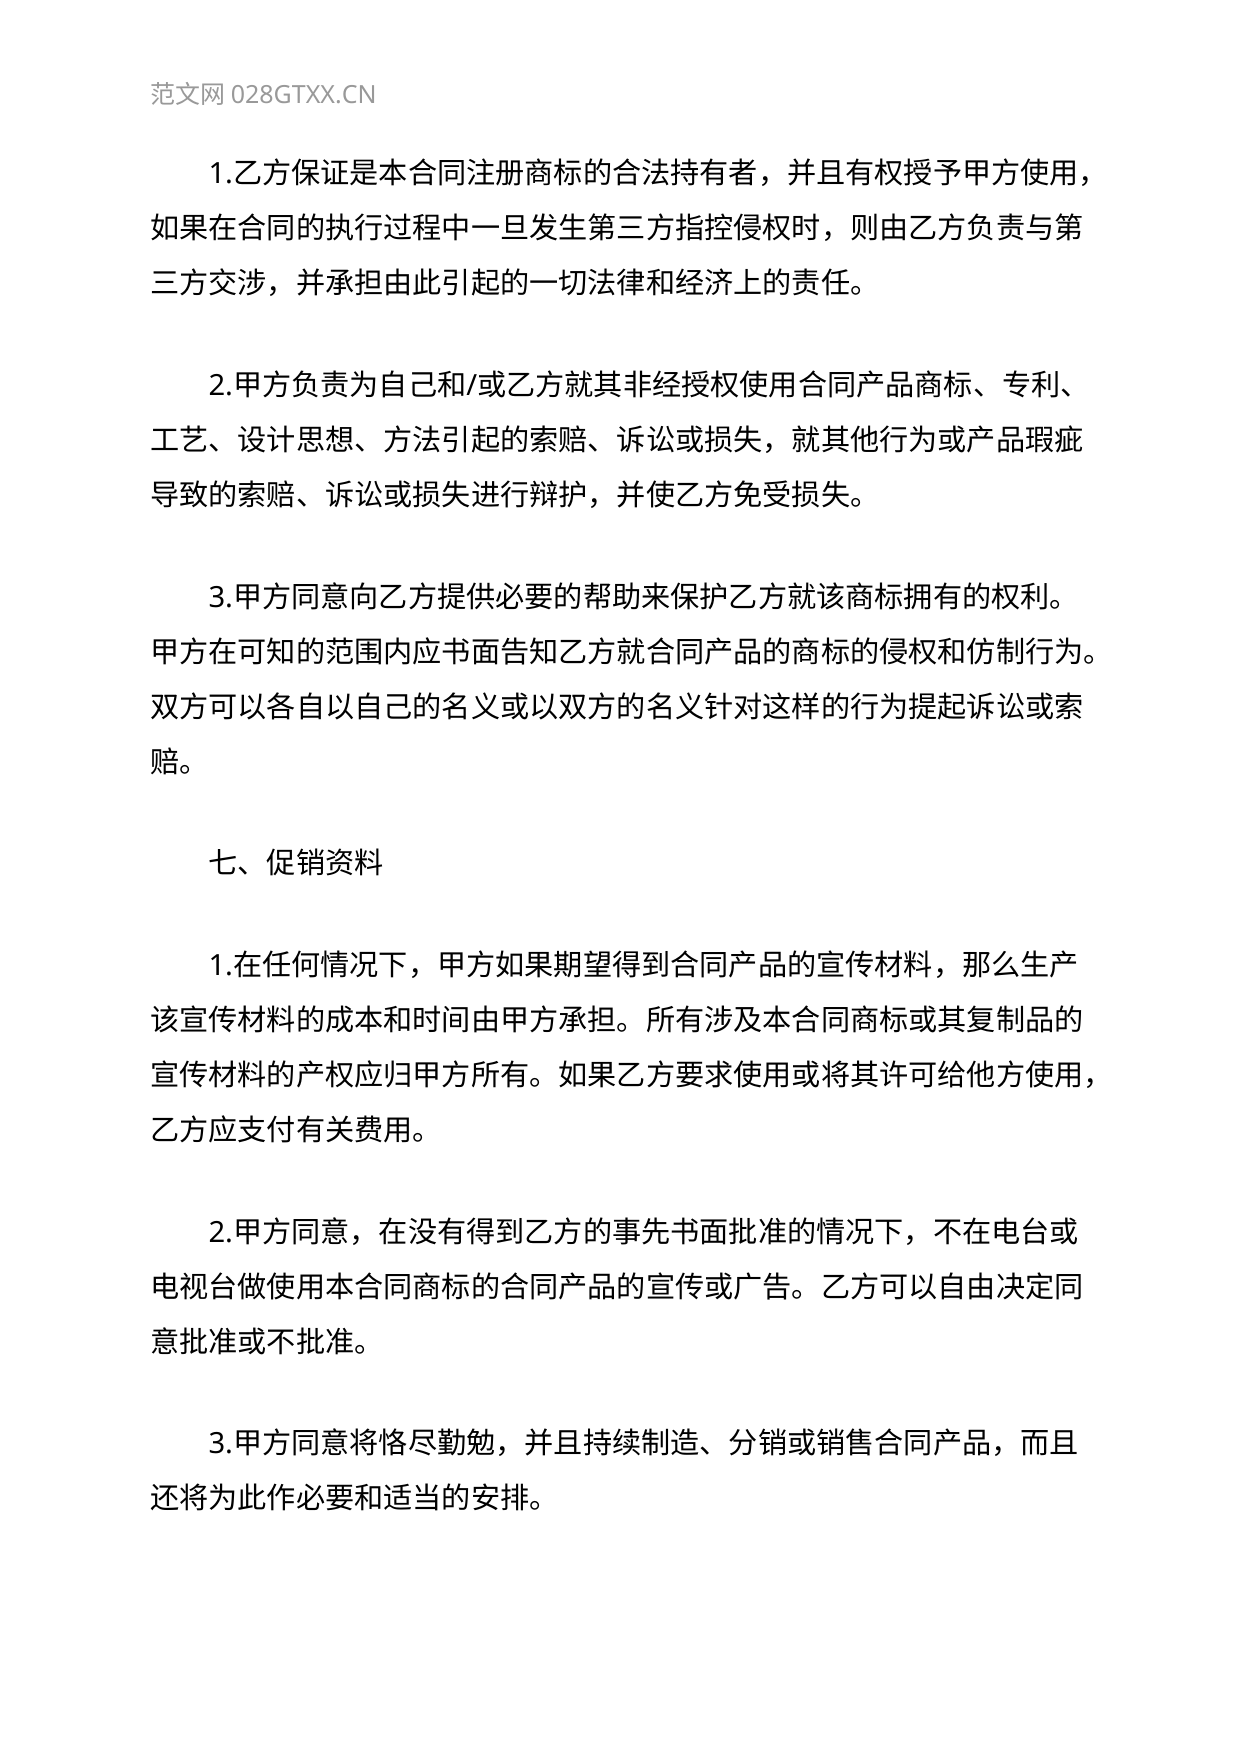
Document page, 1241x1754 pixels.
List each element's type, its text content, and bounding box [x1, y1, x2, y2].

text 1.乙方保证是本合同注册商标的合法持有者，并且有权授予甲方使用，如果在合同的执行过程中一旦发生第三方指控侵权时，则由乙方负责与第三方交涉，并承担由此引起的一切法律和经济上的责任。 [150, 150, 1090, 302]
text 1.在任何情况下，甲方如果期望得到合同产品的宣传材料，那么生产该宣传材料的成本和时间由甲方承担。所有涉及本合同商标或其复制品的宣传材料的产权应归甲方所有。如果乙方要求使用或将其许可给他方使用，乙方应支付有关费用。 [150, 942, 1090, 1149]
text 2.甲方同意，在没有得到乙方的事先书面批准的情况下，不在电台或电视台做使用本合同商标的合同产品的宣传或广告。乙方可以自由决定同意批准或不批准。 [150, 1208, 1090, 1360]
text 3.甲方同意将恪尽勤勉，并且持续制造、分销或销售合同产品，而且还将为此作必要和适当的安排。 [150, 1420, 1090, 1517]
text 七、促销资料 [150, 840, 1090, 882]
text 3.甲方同意向乙方提供必要的帮助来保护乙方就该商标拥有的权利。甲方在可知的范围内应书面告知乙方就合同产品的商标的侵权和仿制行为。双方可以各自以自己的名义或以双方的名义针对这样的行为提起诉讼或索赔。 [150, 573, 1090, 780]
text 2.甲方负责为自己和/或乙方就其非经授权使用合同产品商标、专利、工艺、设计思想、方法引起的索赔、诉讼或损失，就其他行为或产品瑕疵导致的索赔、诉讼或损失进行辩护，并使乙方免受损失。 [150, 362, 1090, 514]
